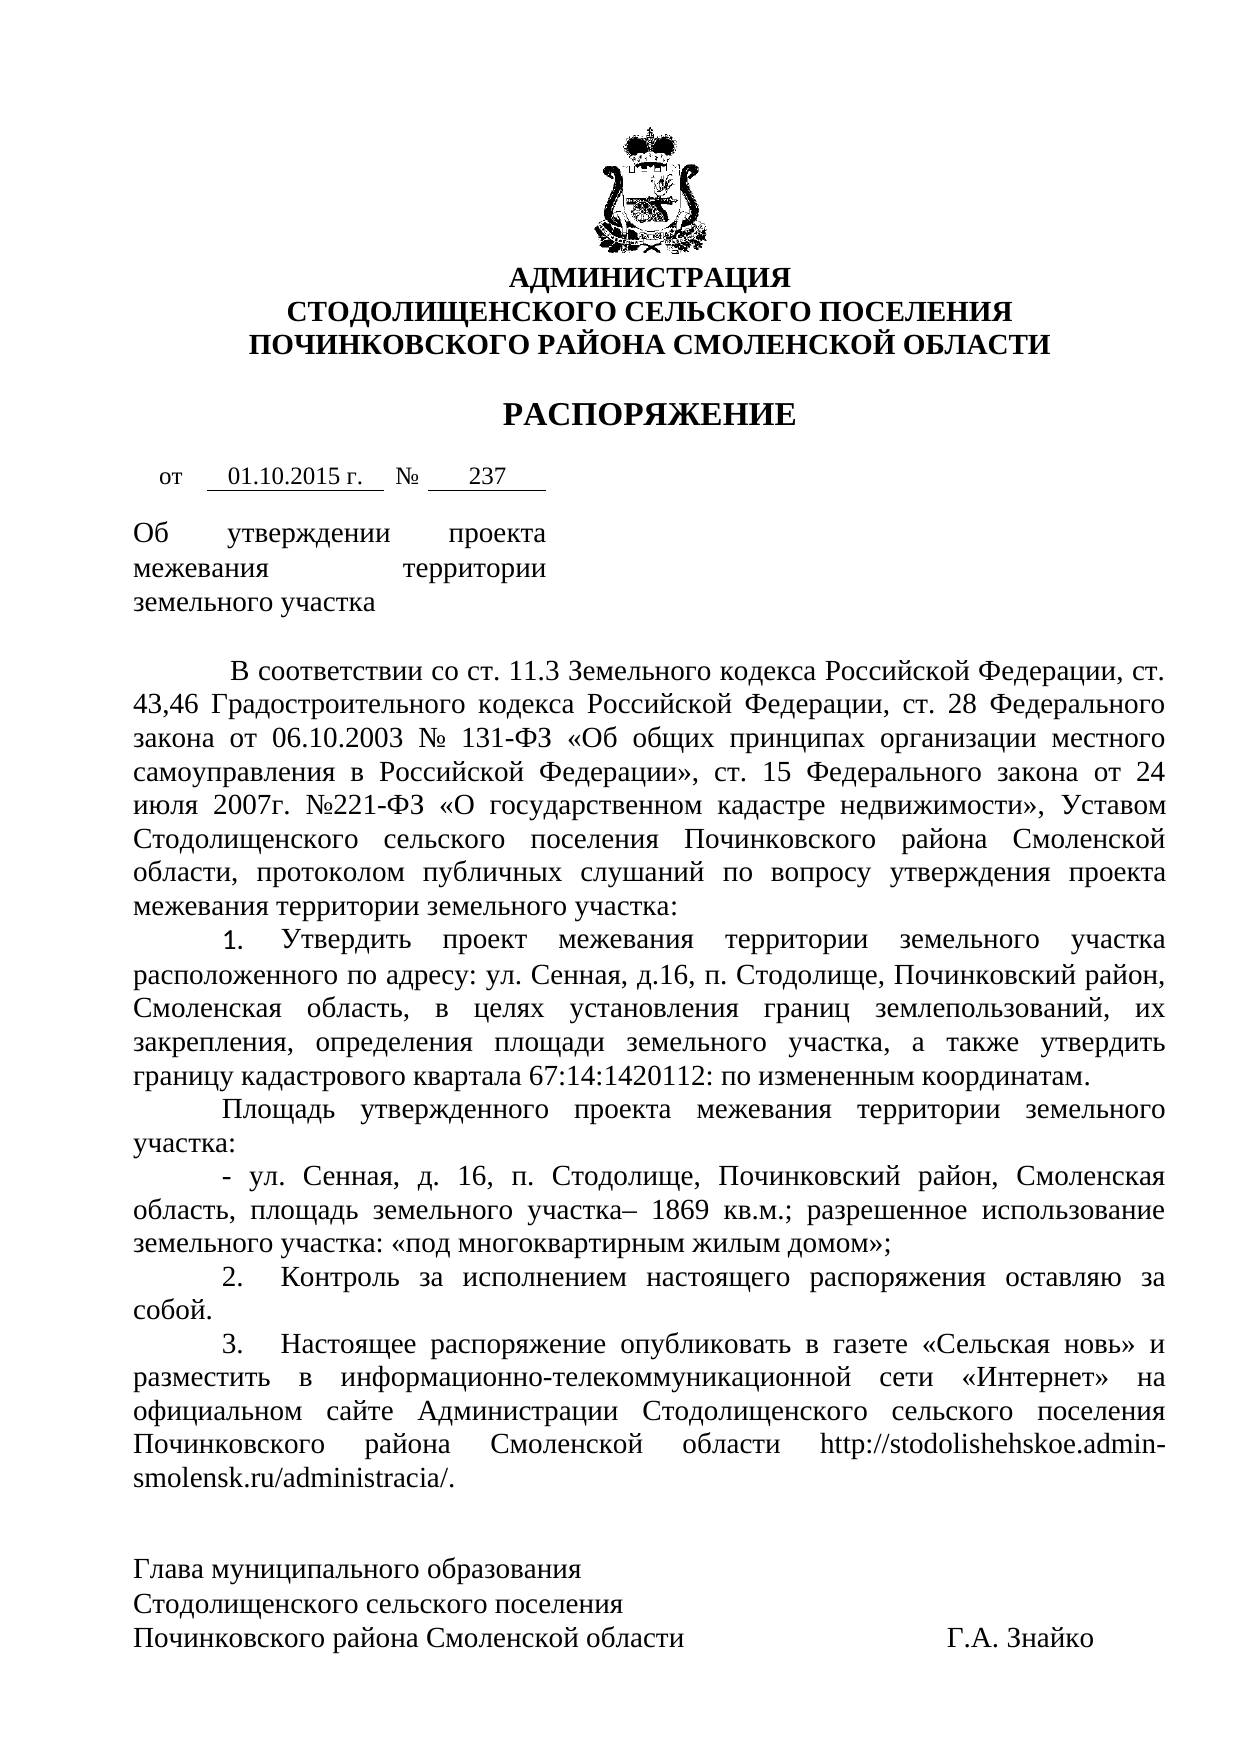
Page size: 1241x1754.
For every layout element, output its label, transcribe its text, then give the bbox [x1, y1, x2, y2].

text - ул. Сенная, д. 16, п. Стодолище, Починковский район, Смоленская область, площадь земельного участка– 1869 кв.м.; разрешенное использование земельного участка: «под многоквартирным жилым домом»; [133, 1158, 1166, 1259]
table_header № [384, 461, 428, 490]
text В соответствии со ст. 11.3 Земельного кодекса Российской Федерации, ст. 43,46 Градостроительного кодекса Российской Федерации, ст. 28 Федерального закона от 06.10.2003 № 131-ФЗ «Об общих принципах организации местного самоуправления в Российской Федерации», ст. 15 Федерального закона от 24 июля 2007г. №221-ФЗ «О государственном кадастре недвижимости», Уставом Стодолищенского сельского поселения Починковского района Смоленской области, протоколом публичных слушаний по вопросу утверждения проекта межевания территории земельного участка: [133, 653, 1166, 921]
text Глава муниципального образования [133, 1551, 1152, 1586]
picture [592, 123, 711, 261]
text РАСПОРЯЖЕНИЕ [133, 394, 1166, 433]
text Стодолищенского сельского поселения [133, 1586, 1152, 1620]
table_header 01.10.2015 г. [207, 461, 384, 490]
text АДМИНИСТРАЦИЯ [133, 260, 1166, 294]
table_header Об утверждении проекта межевания территории земельного участка [122, 515, 561, 653]
list Настоящее распоряжение опубликовать в газете «Сельская новь» и разместить в информационно-телекоммуникационной сети «Интернет» на официальном сайте Администрации Стодолищенского сельского поселения Починковского района Смоленской области http://stodolishehskoe.admin-smolensk.ru/administracia/. [133, 1326, 1166, 1494]
text Площадь утвержденного проекта межевания территории земельного участка: [133, 1091, 1166, 1158]
list Контроль за исполнением настоящего распоряжения оставляю за собой. [133, 1259, 1166, 1326]
list Утвердить проект межевания территории земельного участка расположенного по адресу: ул. Сенная, д.16, п. Стодолище, Починковский район, Смоленская область, в целях установления границ землепользований, их закрепления, определения площади земельного участка, а также утвердить границу кадастрового квартала 67:14:1420112: по измененным координатам. [133, 921, 1166, 1091]
text СТОДОЛИЩЕНСКОГО СЕЛЬСКОГО ПОСЕЛЕНИЯ [133, 294, 1166, 327]
table_header от [148, 461, 207, 490]
table_header 237 [428, 461, 546, 490]
text ПОЧИНКОВСКОГО РАЙОНА СМОЛЕНСКОЙ ОБЛАСТИ [133, 327, 1166, 361]
text Починковского района Смоленской области Г.А. Знайко [133, 1620, 1166, 1655]
